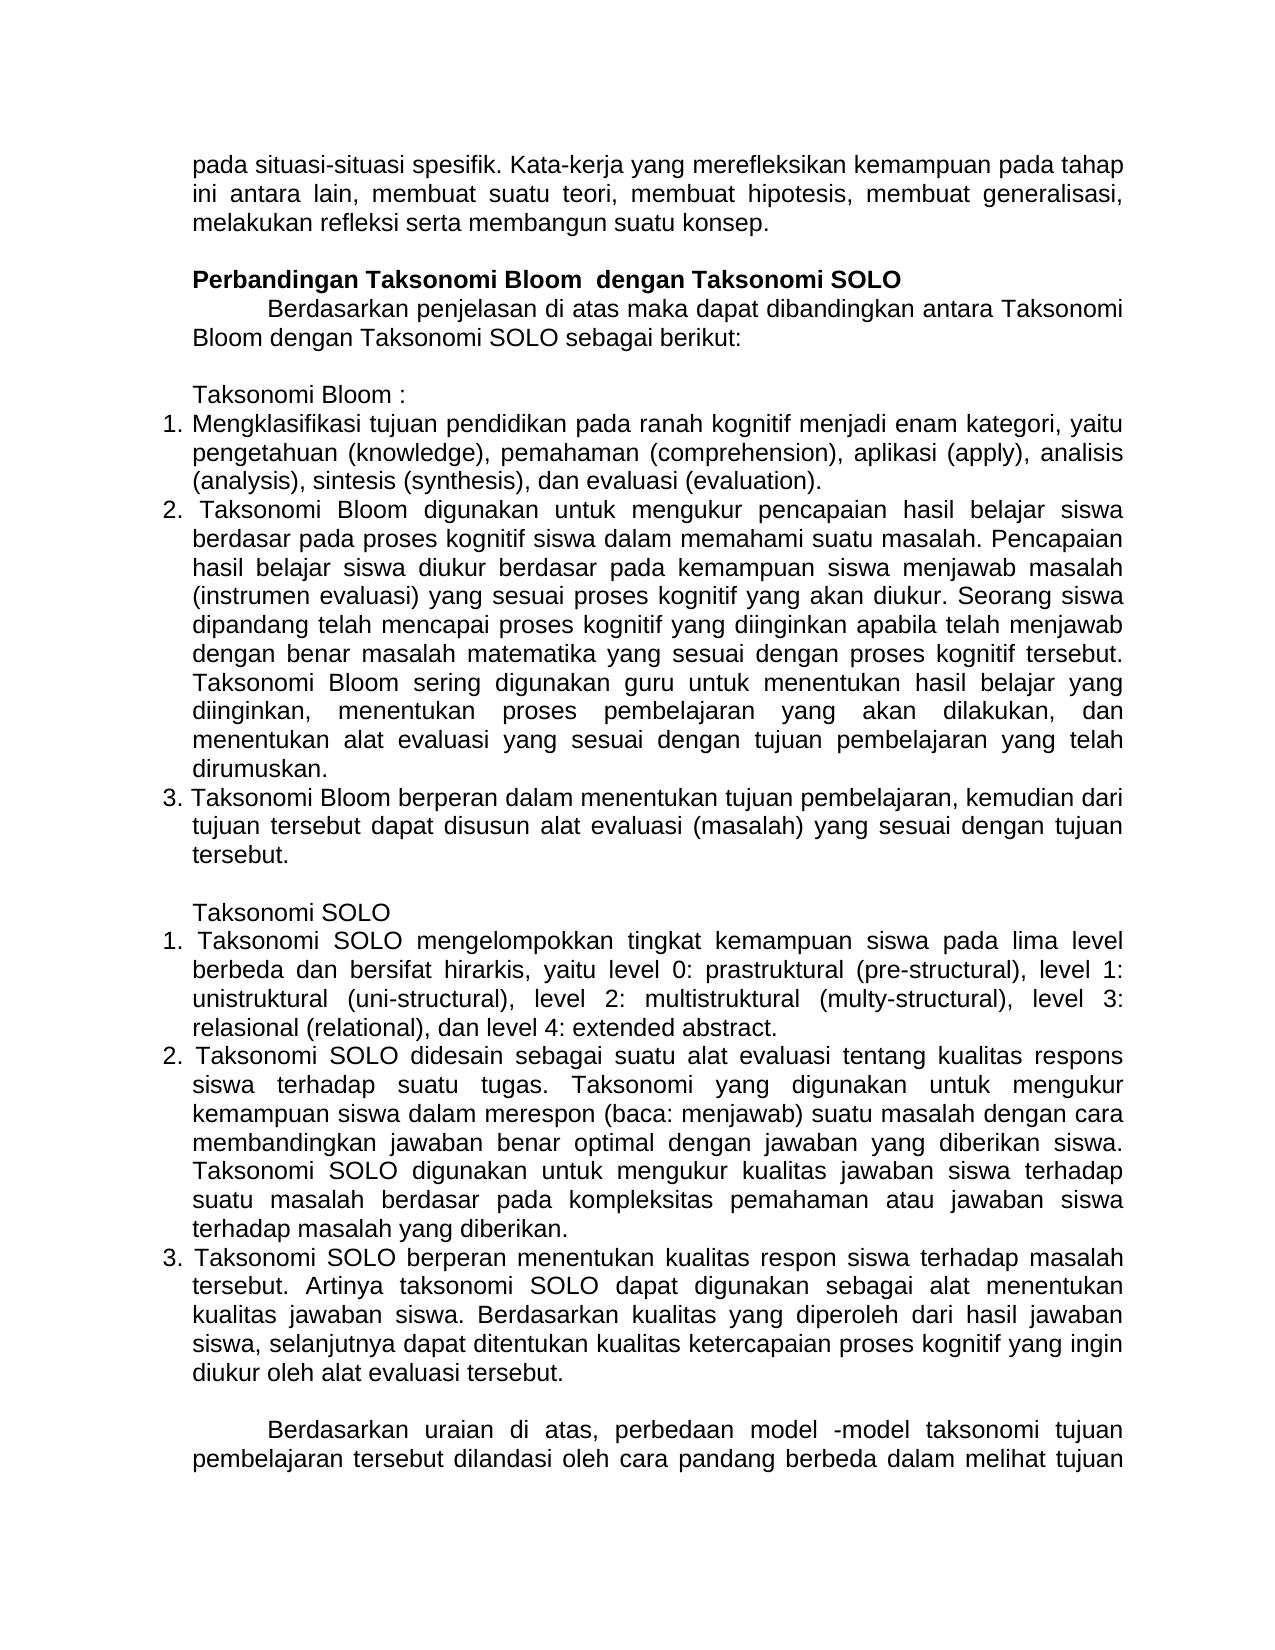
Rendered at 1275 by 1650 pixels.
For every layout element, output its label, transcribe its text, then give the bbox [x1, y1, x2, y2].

text 2. Taksonomi Bloom digunakan untuk mengukur pencapaian hasil belajar siswa berdasar pada proses kognitif siswa dalam memahami suatu masalah. Pencapaian hasil belajar siswa diukur berdasar pada kemampuan siswa menjawab masalah (instrumen evaluasi) yang sesuai proses kognitif yang akan diukur. Seorang siswa dipandang telah mencapai proses kognitif yang diinginkan apabila telah menjawab dengan benar masalah matematika yang sesuai dengan proses kognitif tersebut. Taksonomi Bloom sering digunakan guru untuk menentukan hasil belajar yang diinginkan, menentukan proses pembelajaran yang akan dilakukan, dan menentukan alat evaluasi yang sesuai dengan tujuan pembelajaran yang telah dirumuskan. [162, 495, 1125, 782]
text 3. Taksonomi SOLO berperan menentukan kualitas respon siswa terhadap masalah tersebut. Artinya taksonomi SOLO dapat digunakan sebagai alat menentukan kualitas jawaban siswa. Berdasarkan kualitas yang diperoleh dari hasil jawaban siswa, selanjutnya dapat ditentukan kualitas ketercapaian proses kognitif yang ingin diukur oleh alat evaluasi tersebut. [162, 1242, 1125, 1386]
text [192, 1415, 1125, 1472]
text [192, 150, 1125, 236]
text Perbandingan Taksonomi Bloom dengan Taksonomi SOLO [192, 265, 1125, 294]
text 3. Taksonomi Bloom berperan dalam menentukan tujuan pembelajaran, kemudian dari tujuan tersebut dapat disusun alat evaluasi (masalah) yang sesuai dengan tujuan tersebut. Taksonomi SOLO [162, 782, 1125, 926]
text 1. Taksonomi SOLO mengelompokkan tingkat kemampuan siswa pada lima level berbeda dan bersifat hirarkis, yaitu level 0: prastruktural (pre-structural), level 1: unistruktural (uni-structural), level 2: multistruktural (multy-structural), level 3: relasional (relational), dan level 4: extended abstract. [162, 926, 1125, 1041]
text Berdasarkan penjelasan di atas maka dapat dibandingkan antara Taksonomi Bloom dengan Taksonomi SOLO sebagai berikut: [192, 294, 1125, 351]
text 1. Mengklasifikasi tujuan pendidikan pada ranah kognitif menjadi enam kategori, yaitu pengetahuan (knowledge), pemahaman (comprehension), aplikasi (apply), analisis (analysis), sintesis (synthesis), dan evaluasi (evaluation). [162, 409, 1125, 495]
text Taksonomi Bloom : [192, 351, 1125, 409]
text 2. Taksonomi SOLO didesain sebagai suatu alat evaluasi tentang kualitas respons siswa terhadap suatu tugas. Taksonomi yang digunakan untuk mengukur kemampuan siswa dalam merespon (baca: menjawab) suatu masalah dengan cara membandingkan jawaban benar optimal dengan jawaban yang diberikan siswa. Taksonomi SOLO digunakan untuk mengukur kualitas jawaban siswa terhadap suatu masalah berdasar pada kompleksitas pemahaman atau jawaban siswa terhadap masalah yang diberikan. [162, 1041, 1125, 1242]
